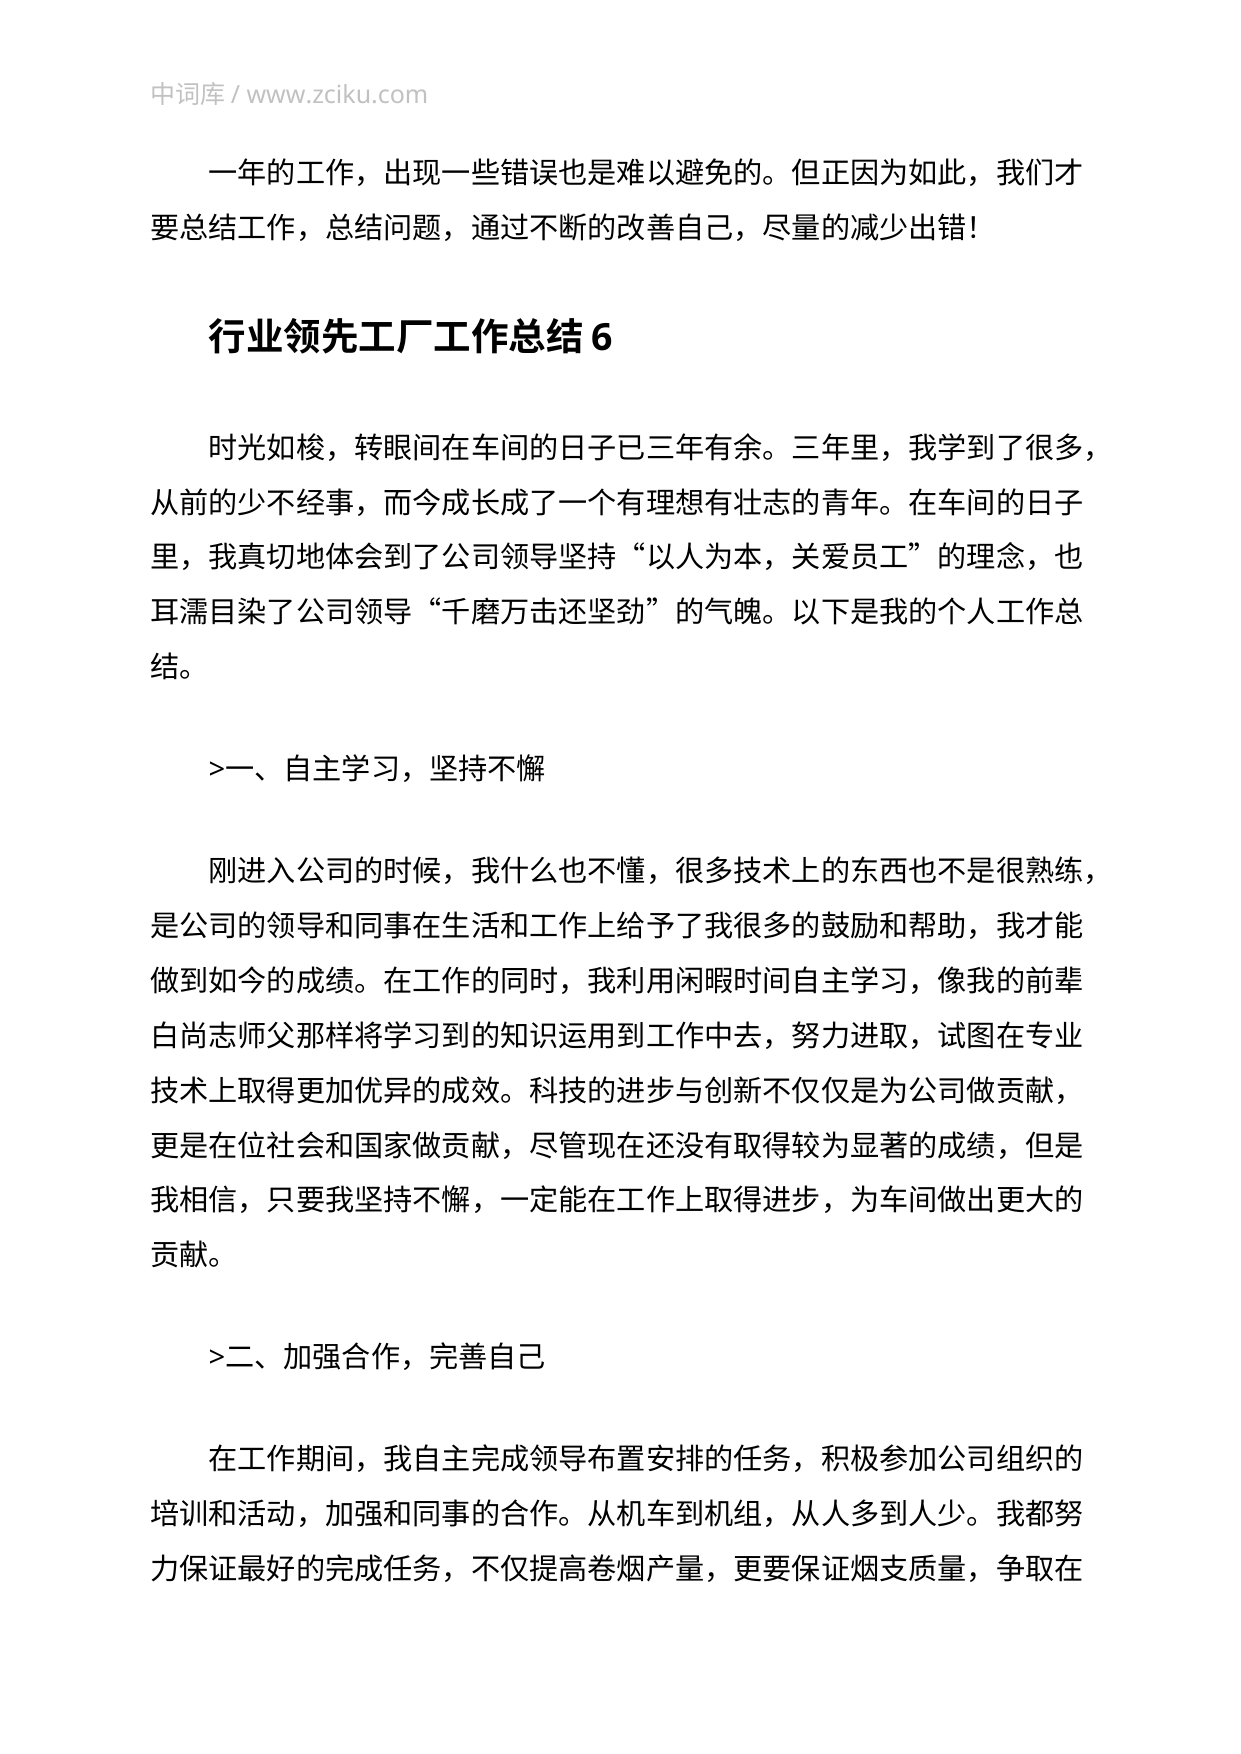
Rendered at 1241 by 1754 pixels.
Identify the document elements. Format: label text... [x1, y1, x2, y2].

text 刚进入公司的时候，我什么也不懂，很多技术上的东西也不是很熟练，是公司的领导和同事在生活和工作上给予了我很多的鼓励和帮助，我才能做到如今的成绩。在工作的同时，我利用闲暇时间自主学习，像我的前辈白尚志师父那样将学习到的知识运用到工作中去，努力进取，试图在专业技术上取得更加优异的成效。科技的进步与创新不仅仅是为公司做贡献，更是在位社会和国家做贡献，尽管现在还没有取得较为显著的成绩，但是我相信，只要我坚持不懈，一定能在工作上取得进步，为车间做出更大的贡献。 [150, 848, 1090, 1274]
text >二、加强合作，完善自己 [150, 1334, 1090, 1376]
text >一、自主学习，坚持不懈 [150, 746, 1090, 788]
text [150, 1436, 1090, 1588]
text 时光如梭，转眼间在车间的日子已三年有余。三年里，我学到了很多，从前的少不经事，而今成长成了一个有理想有壮志的青年。在车间的日子里，我真切地体会到了公司领导坚持“以人为本，关爱员工”的理念，也耳濡目染了公司领导“千磨万击还坚劲”的气魄。以下是我的个人工作总结。 [150, 424, 1090, 686]
text 一年的工作，出现一些错误也是难以避免的。但正因为如此，我们才要总结工作，总结问题，通过不断的改善自己，尽量的减少出错！ [150, 150, 1090, 247]
text 行业领先工厂工作总结6 [150, 307, 1090, 361]
